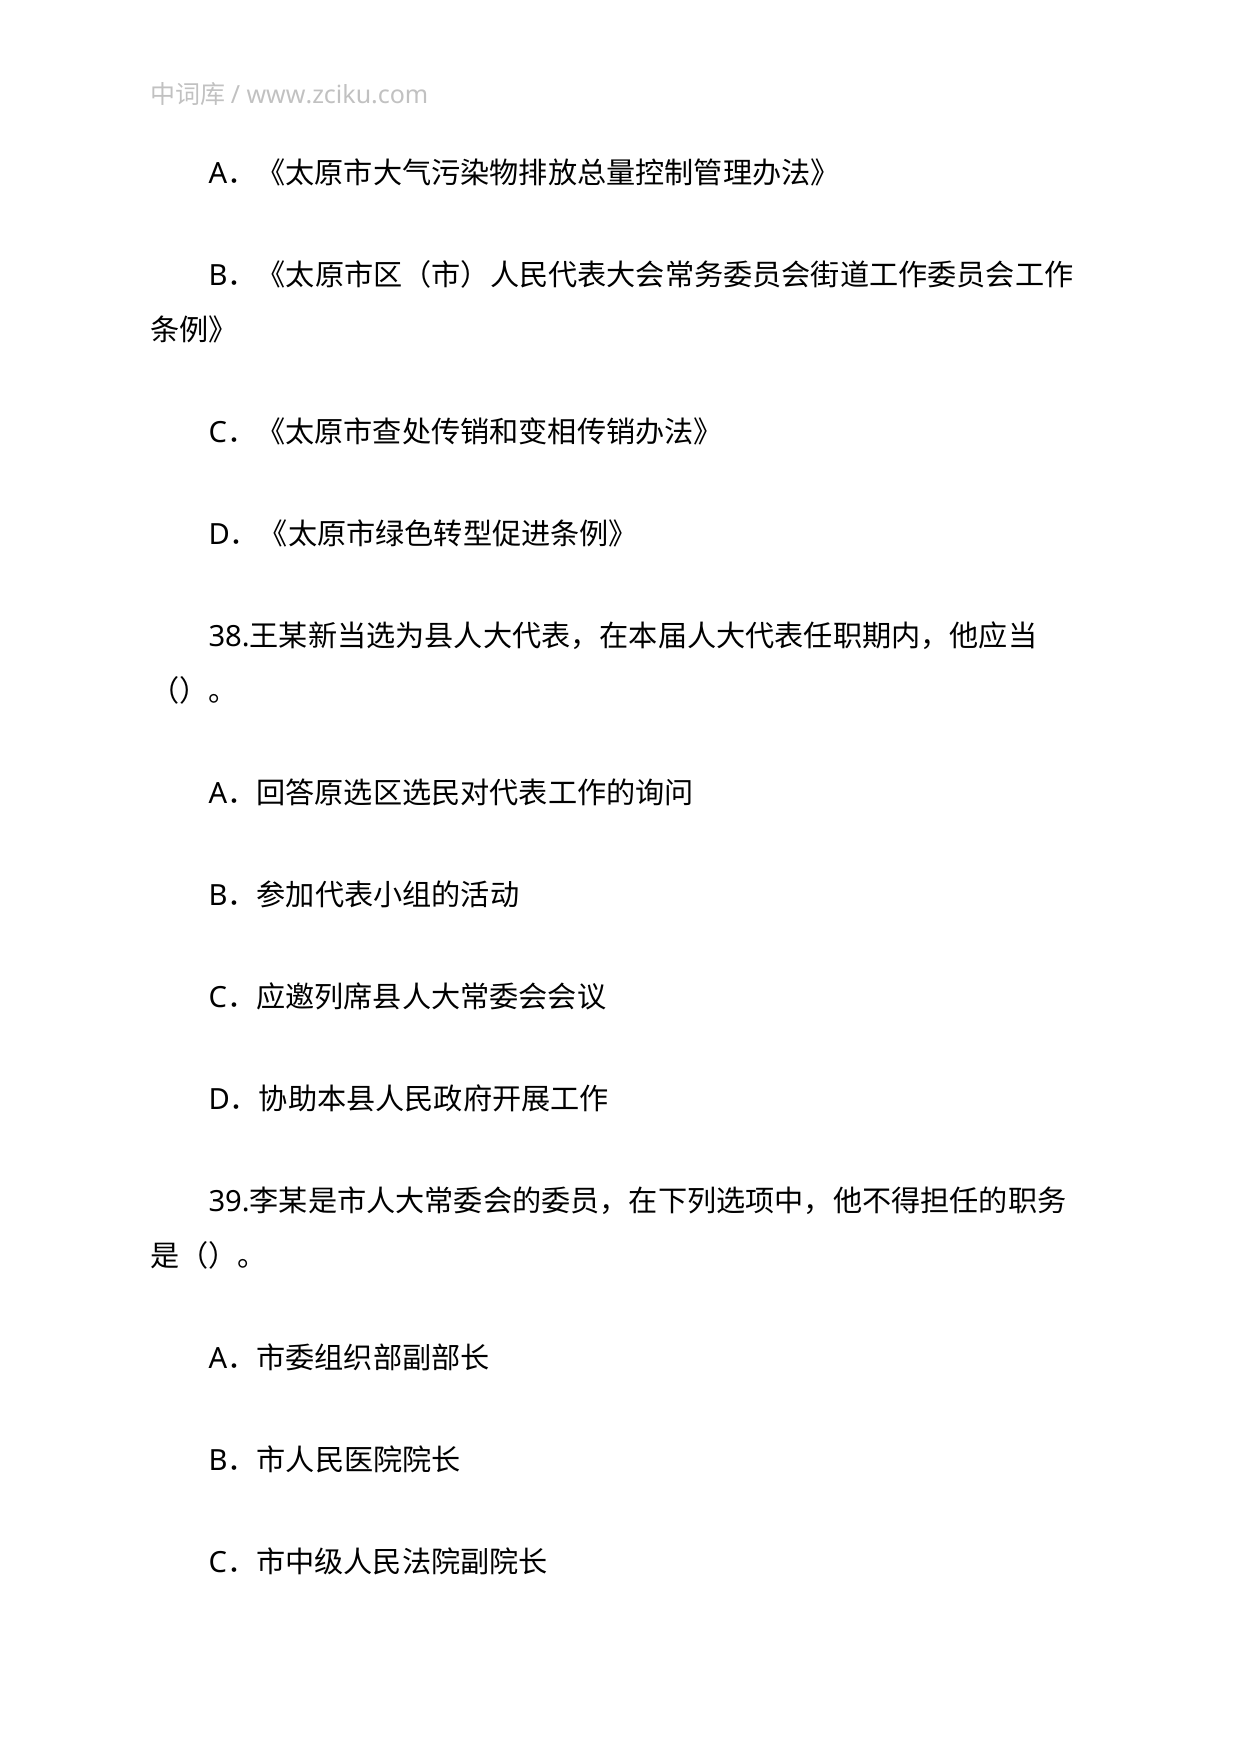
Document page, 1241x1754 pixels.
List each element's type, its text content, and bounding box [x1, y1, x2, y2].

text C．应邀列席县人大常委会会议 [150, 973, 1090, 1016]
text B．参加代表小组的活动 [150, 871, 1090, 914]
text D．《太原市绿色转型促进条例》 [150, 511, 1090, 553]
text A．回答原选区选民对代表工作的询问 [150, 769, 1090, 812]
text 39.李某是市人大常委会的委员，在下列选项中，他不得担任的职务是（）。 [150, 1177, 1090, 1275]
text C．市中级人民法院副院长 [150, 1538, 1090, 1581]
text D．协助本县人民政府开展工作 [150, 1075, 1090, 1118]
text 38.王某新当选为县人大代表，在本届人大代表任职期内，他应当（）。 [150, 613, 1090, 710]
text B．市人民医院院长 [150, 1436, 1090, 1478]
text B．《太原市区（市）人民代表大会常务委员会街道工作委员会工作条例》 [150, 252, 1090, 349]
text A．《太原市大气污染物排放总量控制管理办法》 [150, 150, 1090, 192]
text C．《太原市查处传销和变相传销办法》 [150, 409, 1090, 451]
text A．市委组织部副部长 [150, 1334, 1090, 1377]
